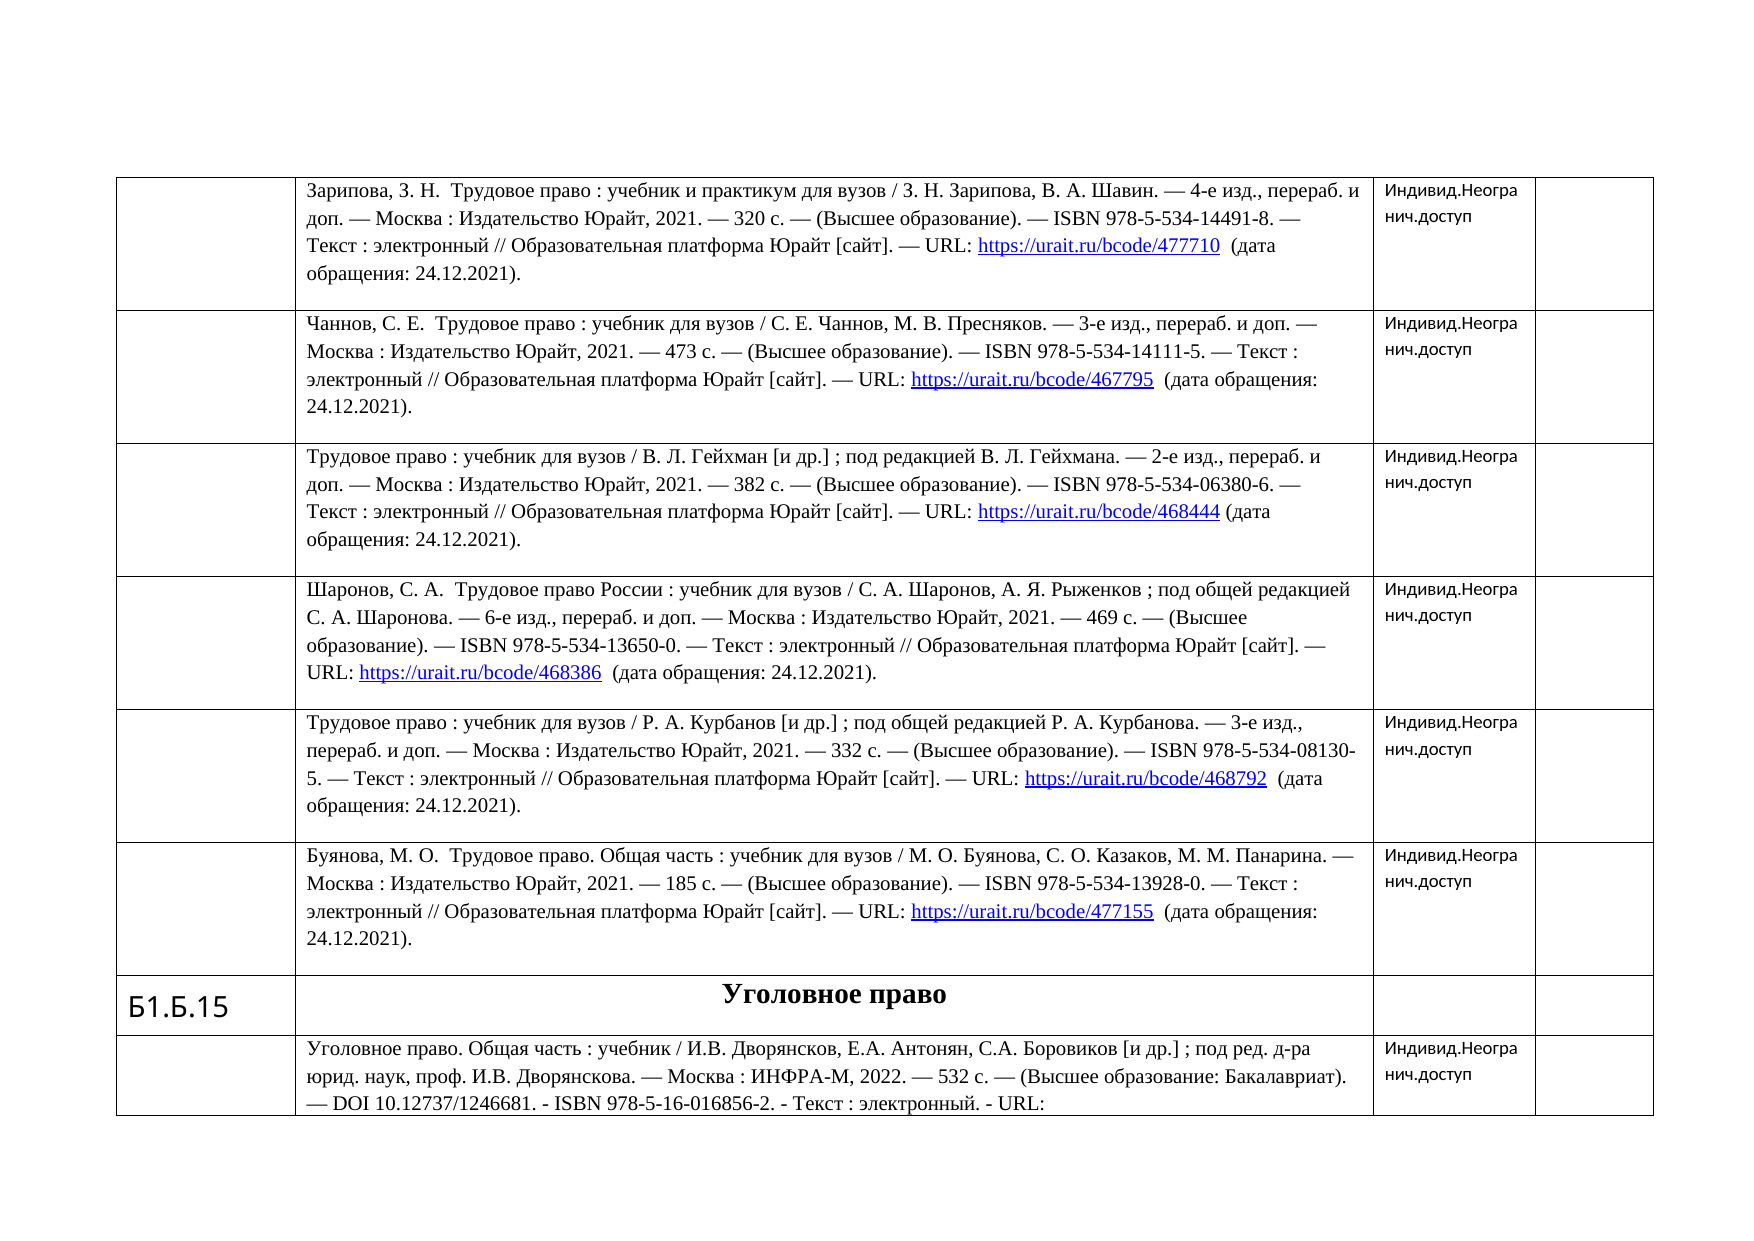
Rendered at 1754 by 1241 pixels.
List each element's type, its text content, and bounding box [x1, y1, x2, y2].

table_cell Индивид.Неогранич.доступ [1374, 444, 1535, 576]
table_cell [117, 710, 295, 842]
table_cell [1374, 1036, 1535, 1115]
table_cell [296, 1036, 1373, 1115]
table_cell Трудовое право : учебник для вузов / Р. А. Курбанов [и др.] ; под общей редакцией Р. А. Курбанова. — 3-е изд., перераб. и доп. — Москва : Издательство Юрайт, 2021. — 332 с. — (Высшее образование). — ISBN 978-5-534-08130-5. — Текст : электронный // Образовательная платформа Юрайт [сайт]. — URL: https://urait.ru/bcode/468792 (дата обращения: 24.12.2021). [296, 710, 1373, 842]
table_cell [1536, 976, 1653, 1035]
table_cell [1536, 444, 1653, 576]
table_cell [1536, 311, 1653, 443]
table_cell [1536, 1036, 1653, 1115]
table_cell Индивид.Неогранич.доступ [1374, 311, 1535, 443]
table_cell [117, 444, 295, 576]
table_cell [1536, 710, 1653, 842]
table_cell Уголовное право [296, 976, 1373, 1035]
table_cell Буянова, М. О. Трудовое право. Общая часть : учебник для вузов / М. О. Буянова, С. О. Казаков, М. М. Панарина. — Москва : Издательство Юрайт, 2021. — 185 с. — (Высшее образование). — ISBN 978-5-534-13928-0. — Текст : электронный // Образовательная платформа Юрайт [сайт]. — URL: https://urait.ru/bcode/477155 (дата обращения: 24.12.2021). [296, 843, 1373, 975]
table_cell [1536, 577, 1653, 709]
table_cell Индивид.Неогранич.доступ [1374, 178, 1535, 310]
table_cell Чаннов, С. Е. Трудовое право : учебник для вузов / С. Е. Чаннов, М. В. Пресняков. — 3-е изд., перераб. и доп. — Москва : Издательство Юрайт, 2021. — 473 с. — (Высшее образование). — ISBN 978-5-534-14111-5. — Текст : электронный // Образовательная платформа Юрайт [сайт]. — URL: https://urait.ru/bcode/467795 (дата обращения: 24.12.2021). [296, 311, 1373, 443]
table_cell [117, 311, 295, 443]
table_cell [117, 178, 295, 310]
table_cell Индивид.Неогранич.доступ [1374, 843, 1535, 975]
table_cell Индивид.Неогранич.доступ [1374, 710, 1535, 842]
table_cell [117, 1036, 295, 1115]
table_cell [1536, 843, 1653, 975]
table_cell Трудовое право : учебник для вузов / В. Л. Гейхман [и др.] ; под редакцией В. Л. Гейхмана. — 2-е изд., перераб. и доп. — Москва : Издательство Юрайт, 2021. — 382 с. — (Высшее образование). — ISBN 978-5-534-06380-6. — Текст : электронный // Образовательная платформа Юрайт [сайт]. — URL: https://urait.ru/bcode/468444 (дата обращения: 24.12.2021). [296, 444, 1373, 576]
table_cell Индивид.Неогранич.доступ [1374, 577, 1535, 709]
table_cell [1536, 178, 1653, 310]
table_cell [117, 577, 295, 709]
table_cell Зарипова, З. Н. Трудовое право : учебник и практикум для вузов / З. Н. Зарипова, В. А. Шавин. — 4-е изд., перераб. и доп. — Москва : Издательство Юрайт, 2021. — 320 с. — (Высшее образование). — ISBN 978-5-534-14491-8. — Текст : электронный // Образовательная платформа Юрайт [сайт]. — URL: https://urait.ru/bcode/477710 (дата обращения: 24.12.2021). [296, 178, 1373, 310]
table_cell Б1.Б.15 [117, 976, 295, 1035]
table_cell [1374, 976, 1535, 1035]
table_cell [117, 843, 295, 975]
table_cell Шаронов, С. А. Трудовое право России : учебник для вузов / С. А. Шаронов, А. Я. Рыженков ; под общей редакцией С. А. Шаронова. — 6-е изд., перераб. и доп. — Москва : Издательство Юрайт, 2021. — 469 с. — (Высшее образование). — ISBN 978-5-534-13650-0. — Текст : электронный // Образовательная платформа Юрайт [сайт]. — URL: https://urait.ru/bcode/468386 (дата обращения: 24.12.2021). [296, 577, 1373, 709]
